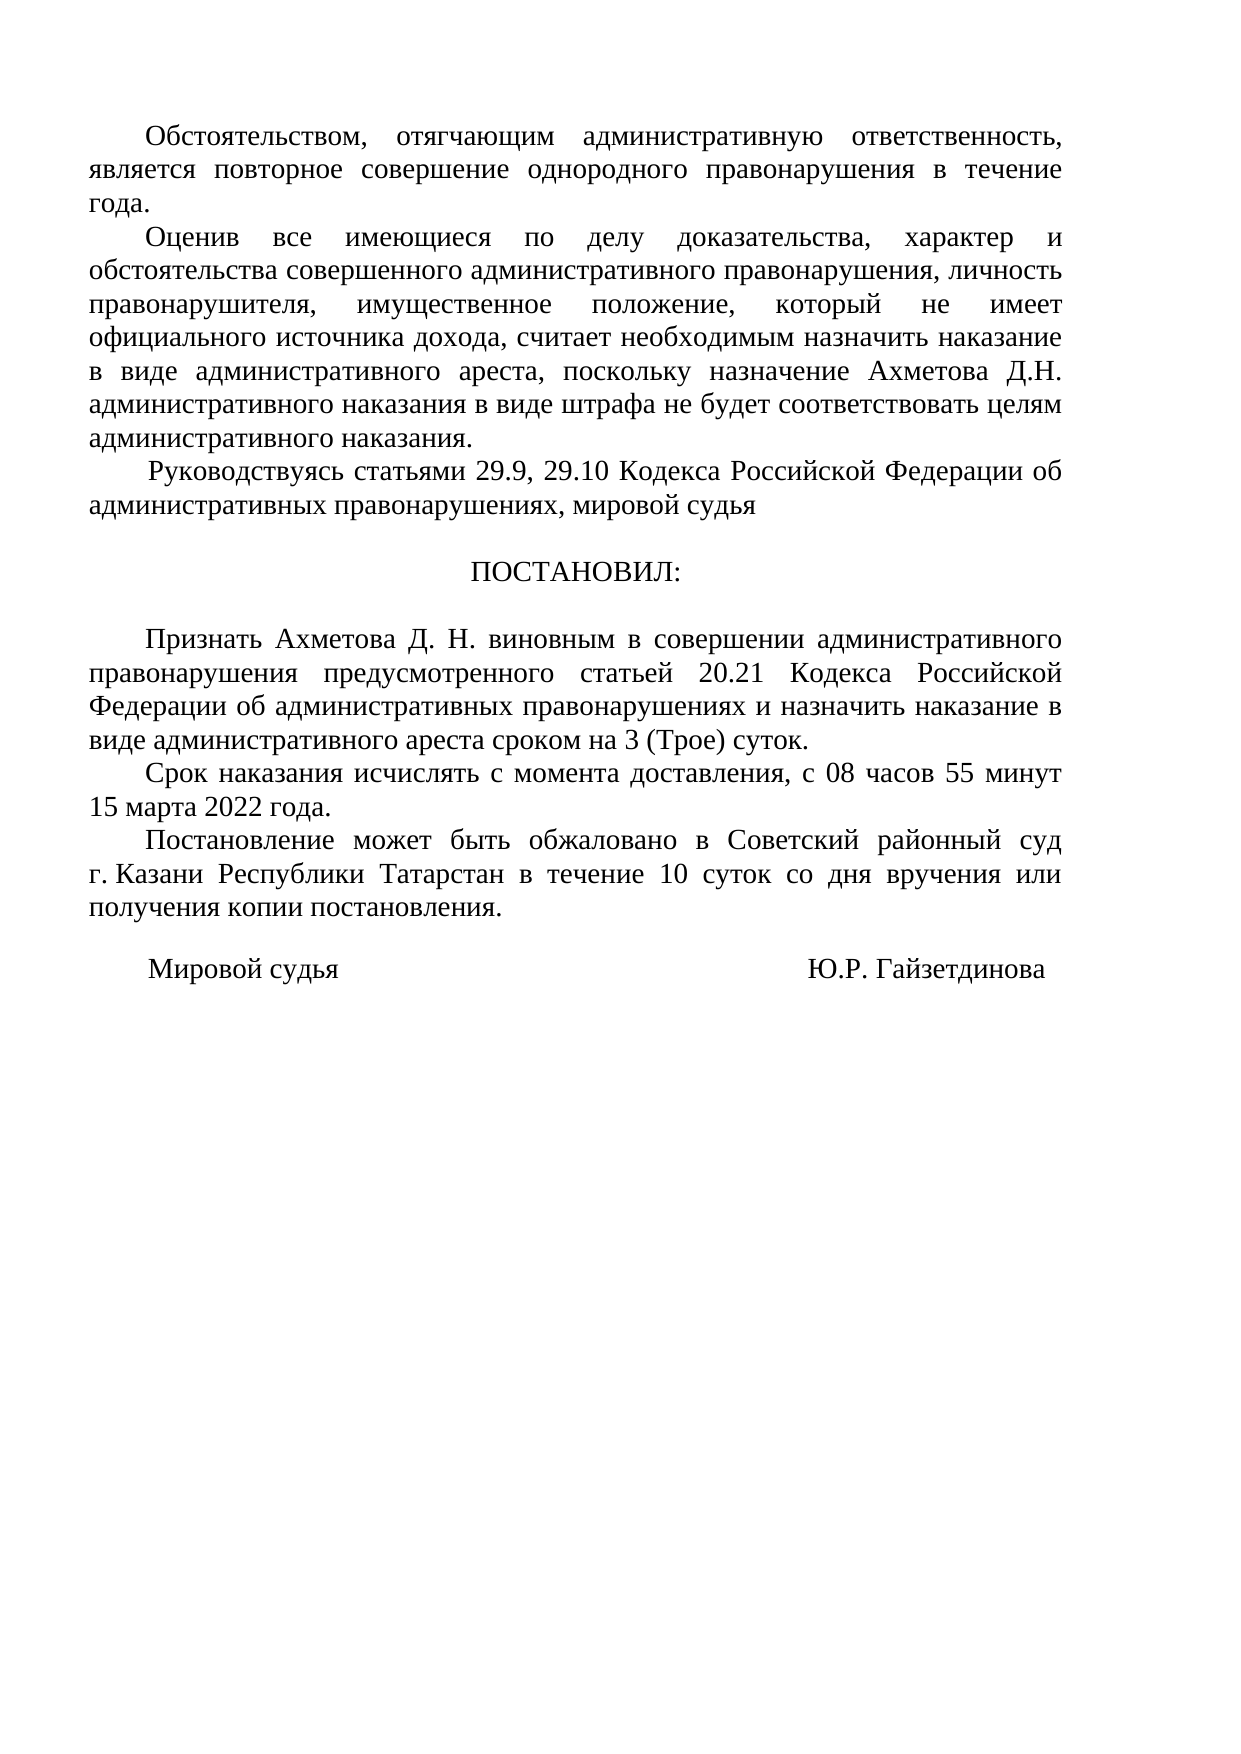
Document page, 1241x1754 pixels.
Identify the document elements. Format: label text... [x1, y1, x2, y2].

text Мировой судья Ю.Р. Гайзетдинова [89, 951, 1063, 985]
text Признать Ахметова Д. Н. виновным в совершении административного правонарушения предусмотренного статьей 20.21 Кодекса Российской Федерации об административных правонарушениях и назначить наказание в виде административного ареста сроком на 3 (Трое) суток. [89, 621, 1063, 755]
text Руководствуясь статьями 29.9, 29.10 Кодекса Российской Федерации об административных правонарушениях, мировой судья [89, 453, 1063, 521]
text ПОСТАНОВИЛ: [89, 554, 1063, 588]
text Постановление может быть обжаловано в Советский районный суд г. Казани Республики Татарстан в течение 10 суток со дня вручения или получения копии постановления. [89, 822, 1063, 923]
text Срок наказания исчислять с момента доставления, с 08 часов 55 минут 15 марта 2022 года. [89, 755, 1063, 822]
text Обстоятельством, отягчающим административную ответственность, является повторное совершение однородного правонарушения в течение года. [89, 118, 1063, 219]
text Оценив все имеющиеся по делу доказательства, характер и обстоятельства совершенного административного правонарушения, личность правонарушителя, имущественное положение, который не имеет официального источника дохода, считает необходимым назначить наказание в виде административного ареста, поскольку назначение Ахметова Д.Н. административного наказания в виде штрафа не будет соответствовать целям административного наказания. [89, 219, 1063, 453]
